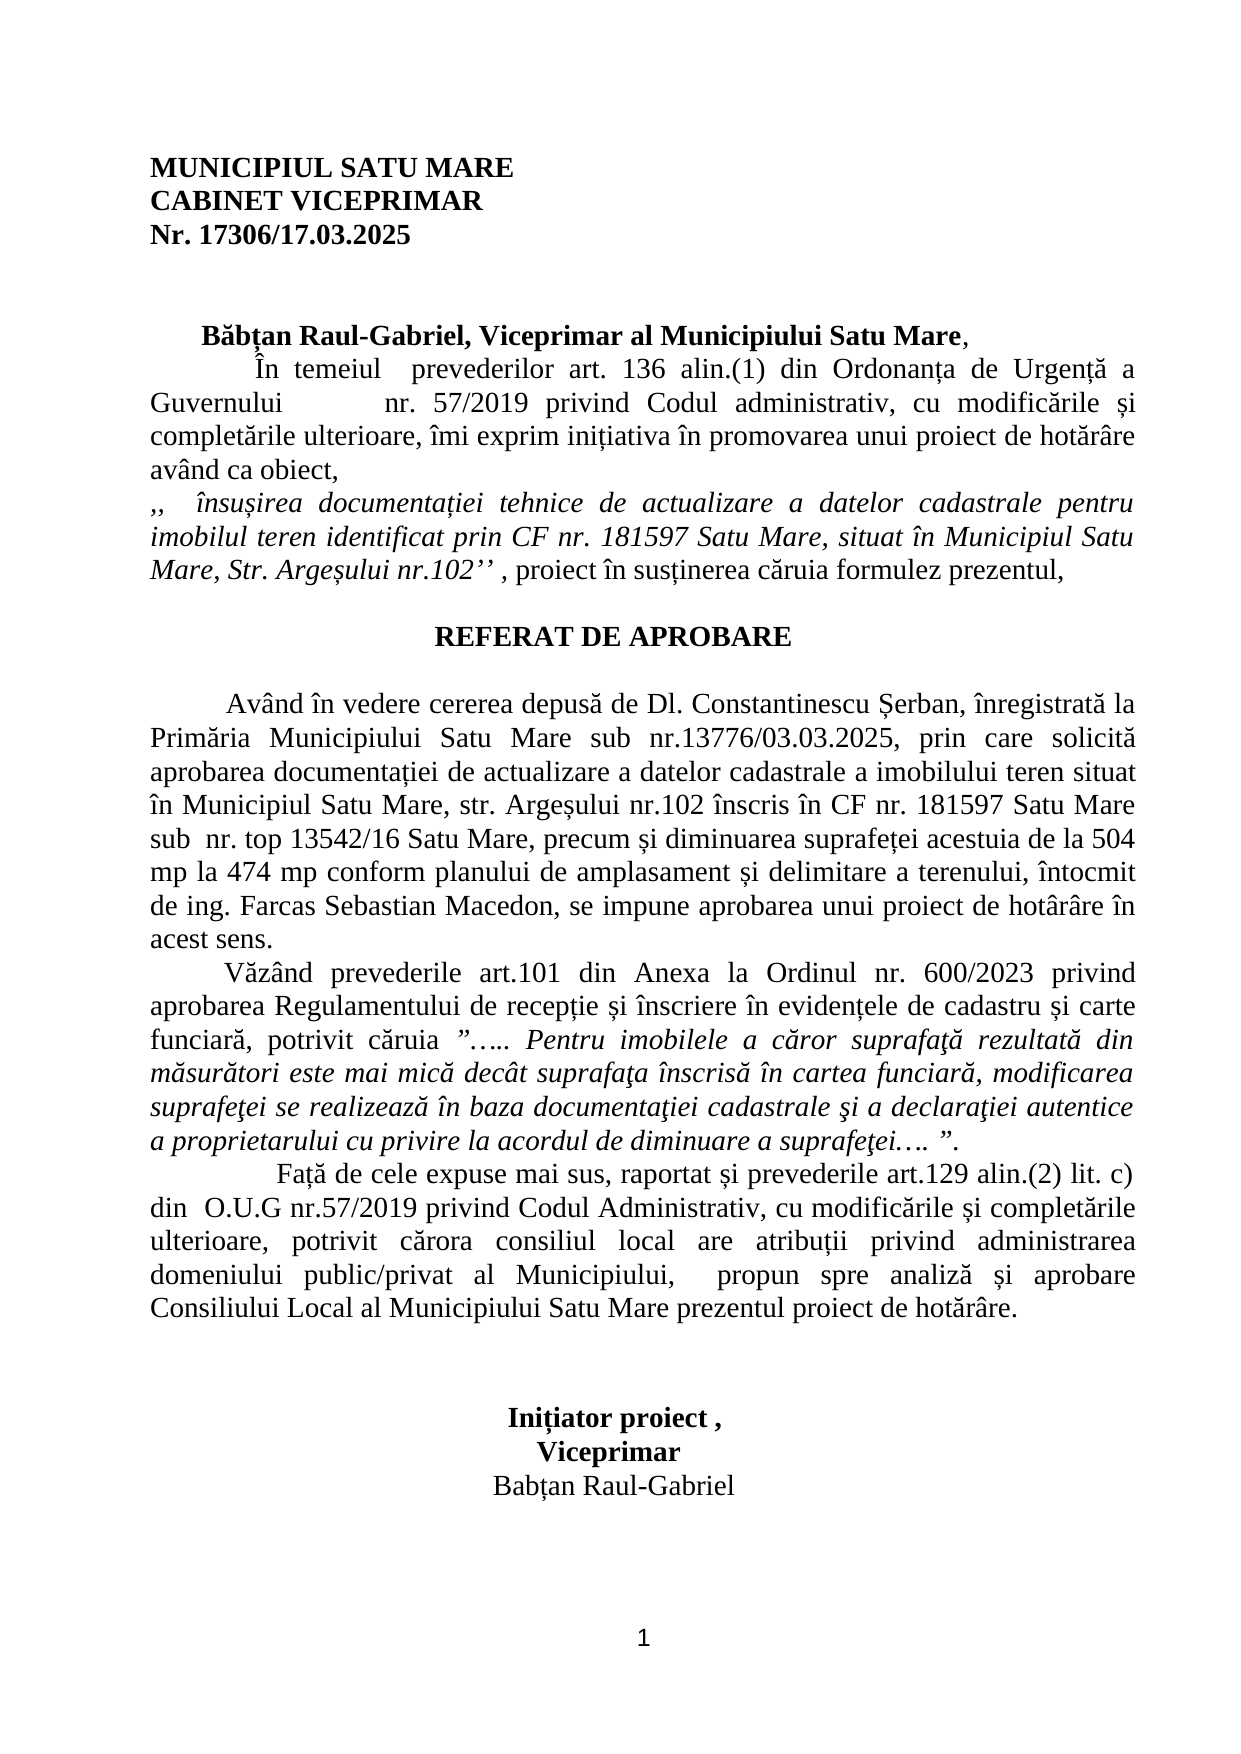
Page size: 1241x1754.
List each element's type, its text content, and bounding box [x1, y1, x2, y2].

text Față de cele expuse mai sus, raportat și prevederile art.129 alin.(2) lit. c) din O.U.G nr.57/2019 privind Codul Administrativ, cu modificările și completările ulterioare, potrivit cărora consiliul local are atribuții privind administrarea domeniului public/privat al Municipiului, propun spre analiză și aprobare Consiliului Local al Municipiului Satu Mare prezentul proiect de hotărâre. [150, 1156, 1137, 1324]
text MUNICIPIUL SATU MARE [150, 150, 1137, 183]
text Nr. 17306/17.03.2025 [150, 217, 1137, 251]
text Viceprimar [150, 1434, 1137, 1468]
text Băbțan Raul-Gabriel, Viceprimar al Municipiului Satu Mare, [150, 318, 1137, 351]
text Babțan Raul-Gabriel [150, 1468, 1137, 1501]
text Având în vedere cererea depusă de Dl. Constantinescu Șerban, înregistrată la Primăria Municipiului Satu Mare sub nr.13776/03.03.2025, prin care solicită aprobarea documentației de actualizare a datelor cadastrale a imobilului teren situat în Municipiul Satu Mare, str. Argeșului nr.102 înscris în CF nr. 181597 Satu Mare sub nr. top 13542/16 Satu Mare, precum și diminuarea suprafeței acestuia de la 504 mp la 474 mp conform planului de amplasament și delimitare a terenului, întocmit de ing. Farcas Sebastian Macedon, se impune aprobarea unui proiect de hotârâre în acest sens. [150, 687, 1137, 955]
text REFERAT DE APROBARE [150, 619, 1137, 653]
text În temeiul prevederilor art. 136 alin.(1) din Ordonanța de Urgență a Guvernului nr. 57/2019 privind Codul administrativ, cu modificările și completările ulterioare, îmi exprim inițiativa în promovarea unui proiect de hotărâre având ca obiect, [150, 351, 1137, 485]
text CABINET VICEPRIMAR [150, 183, 1137, 217]
text Văzând prevederile art.101 din Anexa la Ordinul nr. 600/2023 privind aprobarea Regulamentului de recepție și înscriere în evidențele de cadastru și carte funciară, potrivit căruia ”….. Pentru imobilele a căror suprafaţă rezultată din măsurători este mai mică decât suprafaţa înscrisă în cartea funciară, modificarea suprafeţei se realizează în baza documentaţiei cadastrale şi a declaraţiei autentice a proprietarului cu privire la acordul de diminuare a suprafeţei…. ”. [150, 955, 1137, 1156]
text Inițiator proiect , [150, 1401, 1137, 1434]
text ,, însușirea documentației tehnice de actualizare a datelor cadastrale pentru imobilul teren identificat prin CF nr. 181597 Satu Mare, situat în Municipiul Satu Mare, Str. Argeșului nr.102’’ , proiect în susținerea căruia formulez prezentul, [150, 485, 1137, 586]
